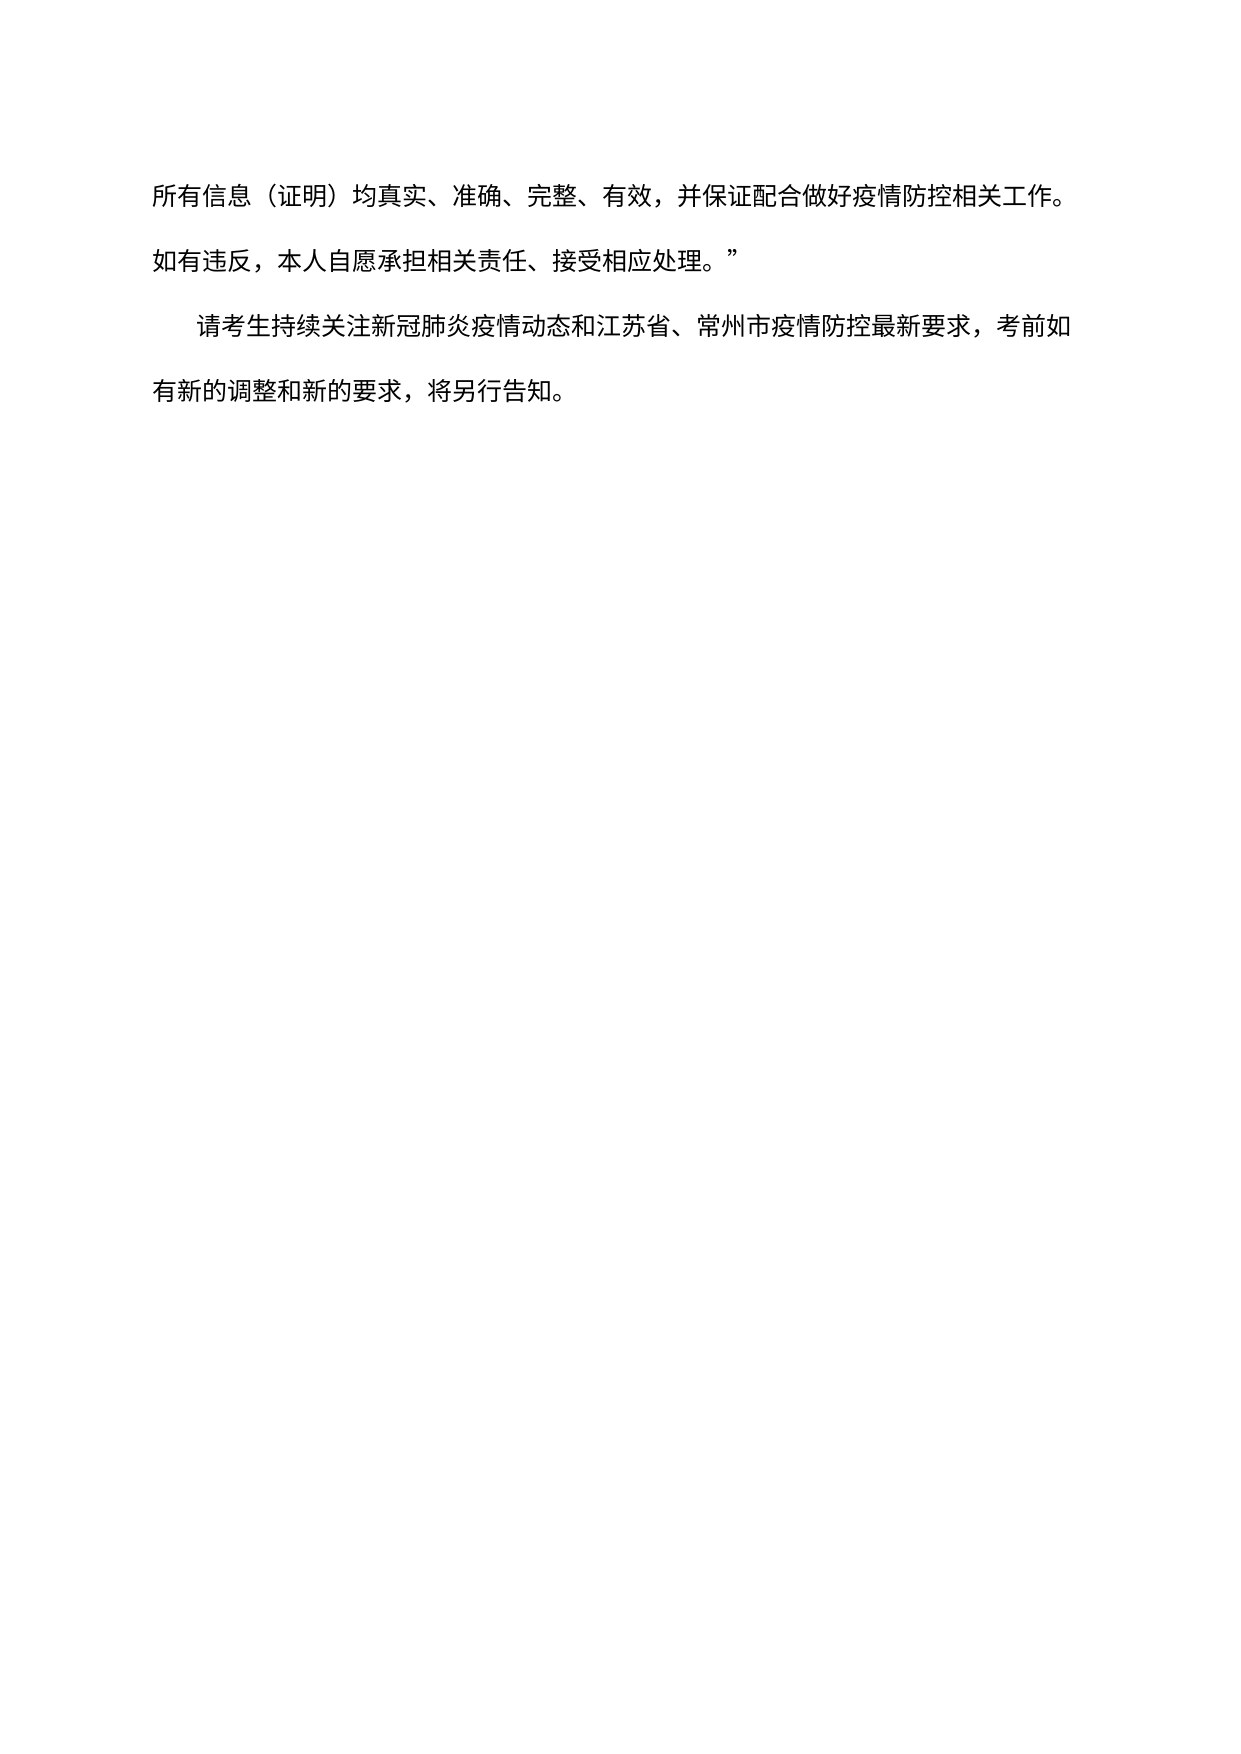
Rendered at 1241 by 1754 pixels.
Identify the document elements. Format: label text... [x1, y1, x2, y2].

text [152, 162, 1088, 292]
text 请考生持续关注新冠肺炎疫情动态和江苏省、常州市疫情防控最新要求，考前如有新的调整和新的要求，将另行告知。 [152, 292, 1088, 422]
